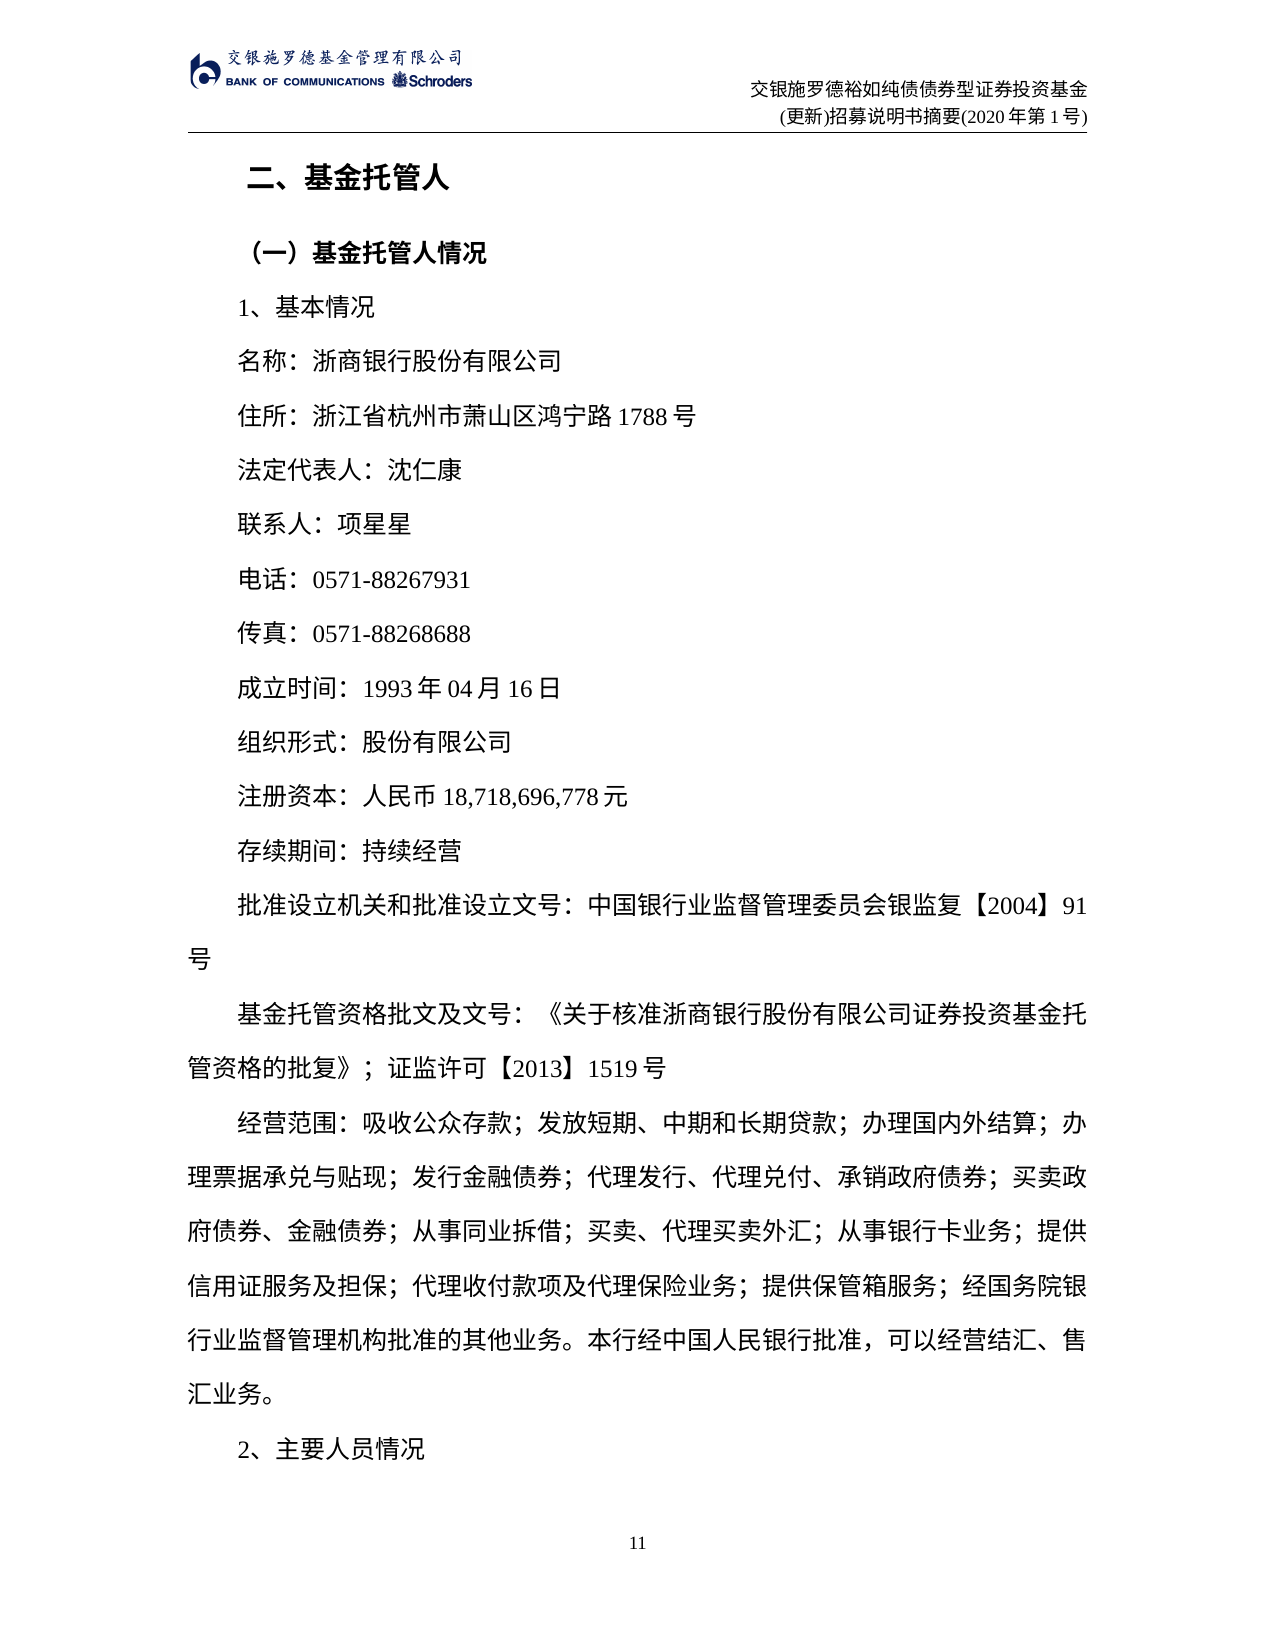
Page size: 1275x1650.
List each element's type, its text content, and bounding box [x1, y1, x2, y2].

text 联系人：项星星 [187, 505, 1087, 541]
text （一）基金托管人情况 [187, 233, 1087, 269]
text 经营范围：吸收公众存款；发放短期、中期和长期贷款；办理国内外结算；办理票据承兑与贴现；发行金融债券；代理发行、代理兑付、承销政府债券；买卖政府债券、金融债券；从事同业拆借；买卖、代理买卖外汇；从事银行卡业务；提供信用证服务及担保；代理收付款项及代理保险业务；提供保管箱服务；经国务院银行业监督管理机构批准的其他业务。本行经中国人民银行批准，可以经营结汇、售汇业务。 [187, 1103, 1087, 1411]
text 住所：浙江省杭州市萧山区鸿宁路1788号 [187, 396, 1087, 432]
picture [190, 50, 472, 89]
text 二、基金托管人 [187, 155, 1087, 197]
text 电话：0571-88267931 [187, 559, 1087, 596]
text 组织形式：股份有限公司 [187, 722, 1087, 759]
text 传真：0571-88268688 [187, 614, 1087, 650]
text 2、主要人员情况 [187, 1429, 1087, 1466]
text 成立时间：1993年04月16日 [187, 668, 1087, 704]
text 法定代表人：沈仁康 [187, 451, 1087, 487]
text 批准设立机关和批准设立文号：中国银行业监督管理委员会银监复【2004】91号 [187, 886, 1087, 976]
text 存续期间：持续经营 [187, 831, 1087, 867]
text 名称：浙商银行股份有限公司 [187, 342, 1087, 378]
text 1、基本情况 [187, 287, 1087, 324]
text 基金托管资格批文及文号：《关于核准浙商银行股份有限公司证券投资基金托管资格的批复》；证监许可【2013】1519号 [187, 994, 1087, 1085]
text 注册资本：人民币18,718,696,778元 [187, 777, 1087, 813]
